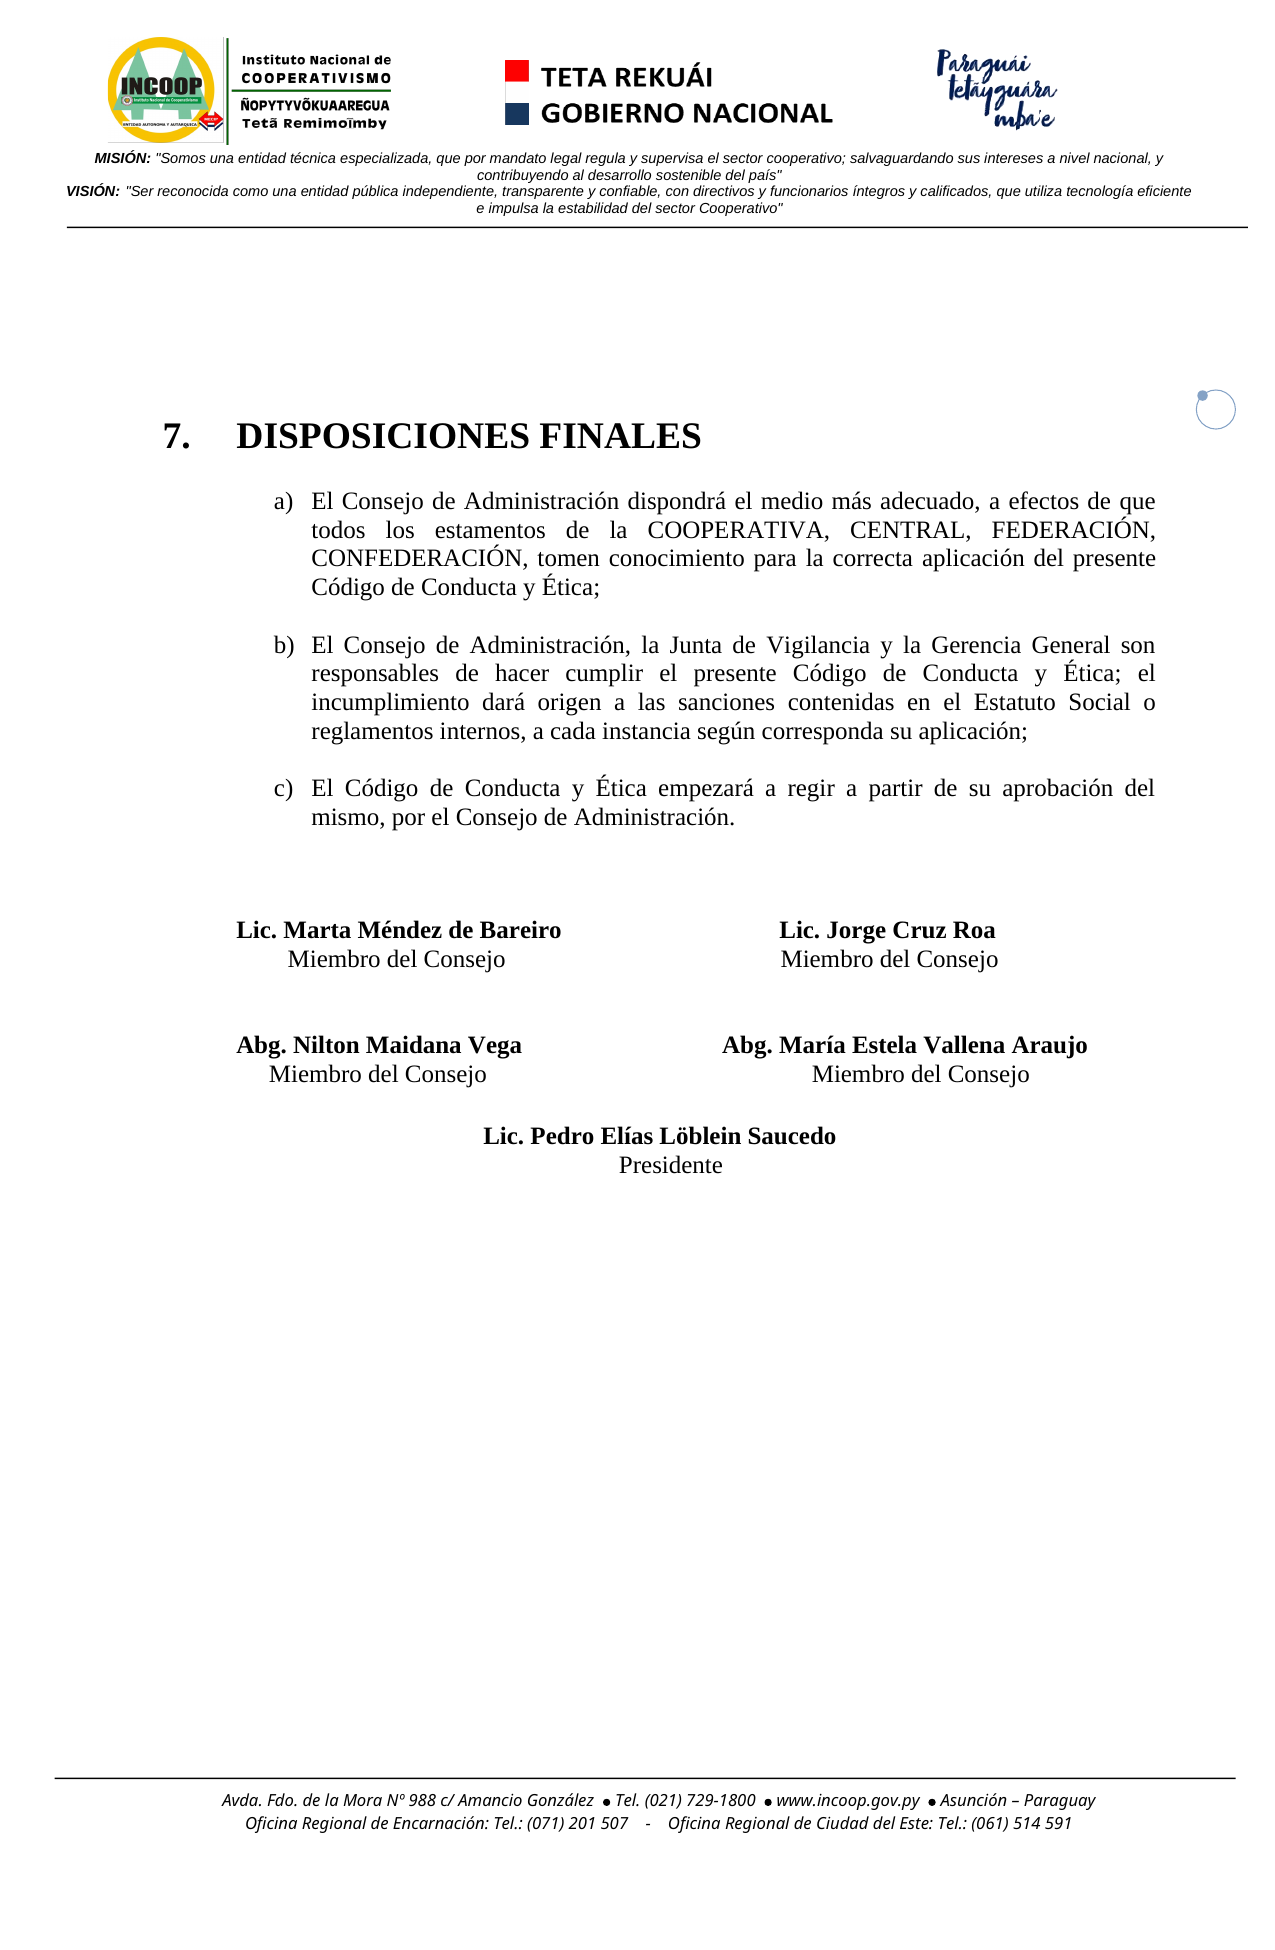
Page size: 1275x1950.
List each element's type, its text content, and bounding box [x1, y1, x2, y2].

text Miembro del Consejo Miembro del Consejo [162, 944, 1157, 973]
picture [534, 55, 866, 130]
subtitle 7. DISPOSICIONES FINALES [162, 414, 1157, 457]
text Abg. Nilton Maidana Vega Abg. María Estela Vallena Araujo [236, 1030, 1157, 1059]
list El Código de Conducta y Ética empezará a regir a partir de su aprobación del mismo, por el Consejo de Administración. [274, 773, 1157, 831]
picture [925, 41, 1065, 132]
picture [107, 37, 400, 145]
text Presidente [162, 1150, 1157, 1179]
picture [505, 60, 529, 125]
list El Consejo de Administración, la Junta de Vigilancia y la Gerencia General son responsables de hacer cumplir el presente Código de Conducta y Ética; el incumplimiento dará origen a las sanciones contenidas en el Estatuto Social o reglamentos internos, a cada instancia según corresponda su aplicación; [274, 630, 1157, 745]
text Lic. Pedro Elías Löblein Saucedo [162, 1121, 1157, 1150]
text Lic. Marta Méndez de Bareiro Lic. Jorge Cruz Roa [236, 915, 1157, 944]
text Miembro del Consejo Miembro del Consejo [162, 1059, 1157, 1088]
list El Consejo de Administración dispondrá el medio más adecuado, a efectos de que todos los estamentos de la COOPERATIVA, CENTRAL, FEDERACIÓN, CONFEDERACIÓN, tomen conocimiento para la correcta aplicación del presente Código de Conducta y Ética; [274, 486, 1157, 601]
